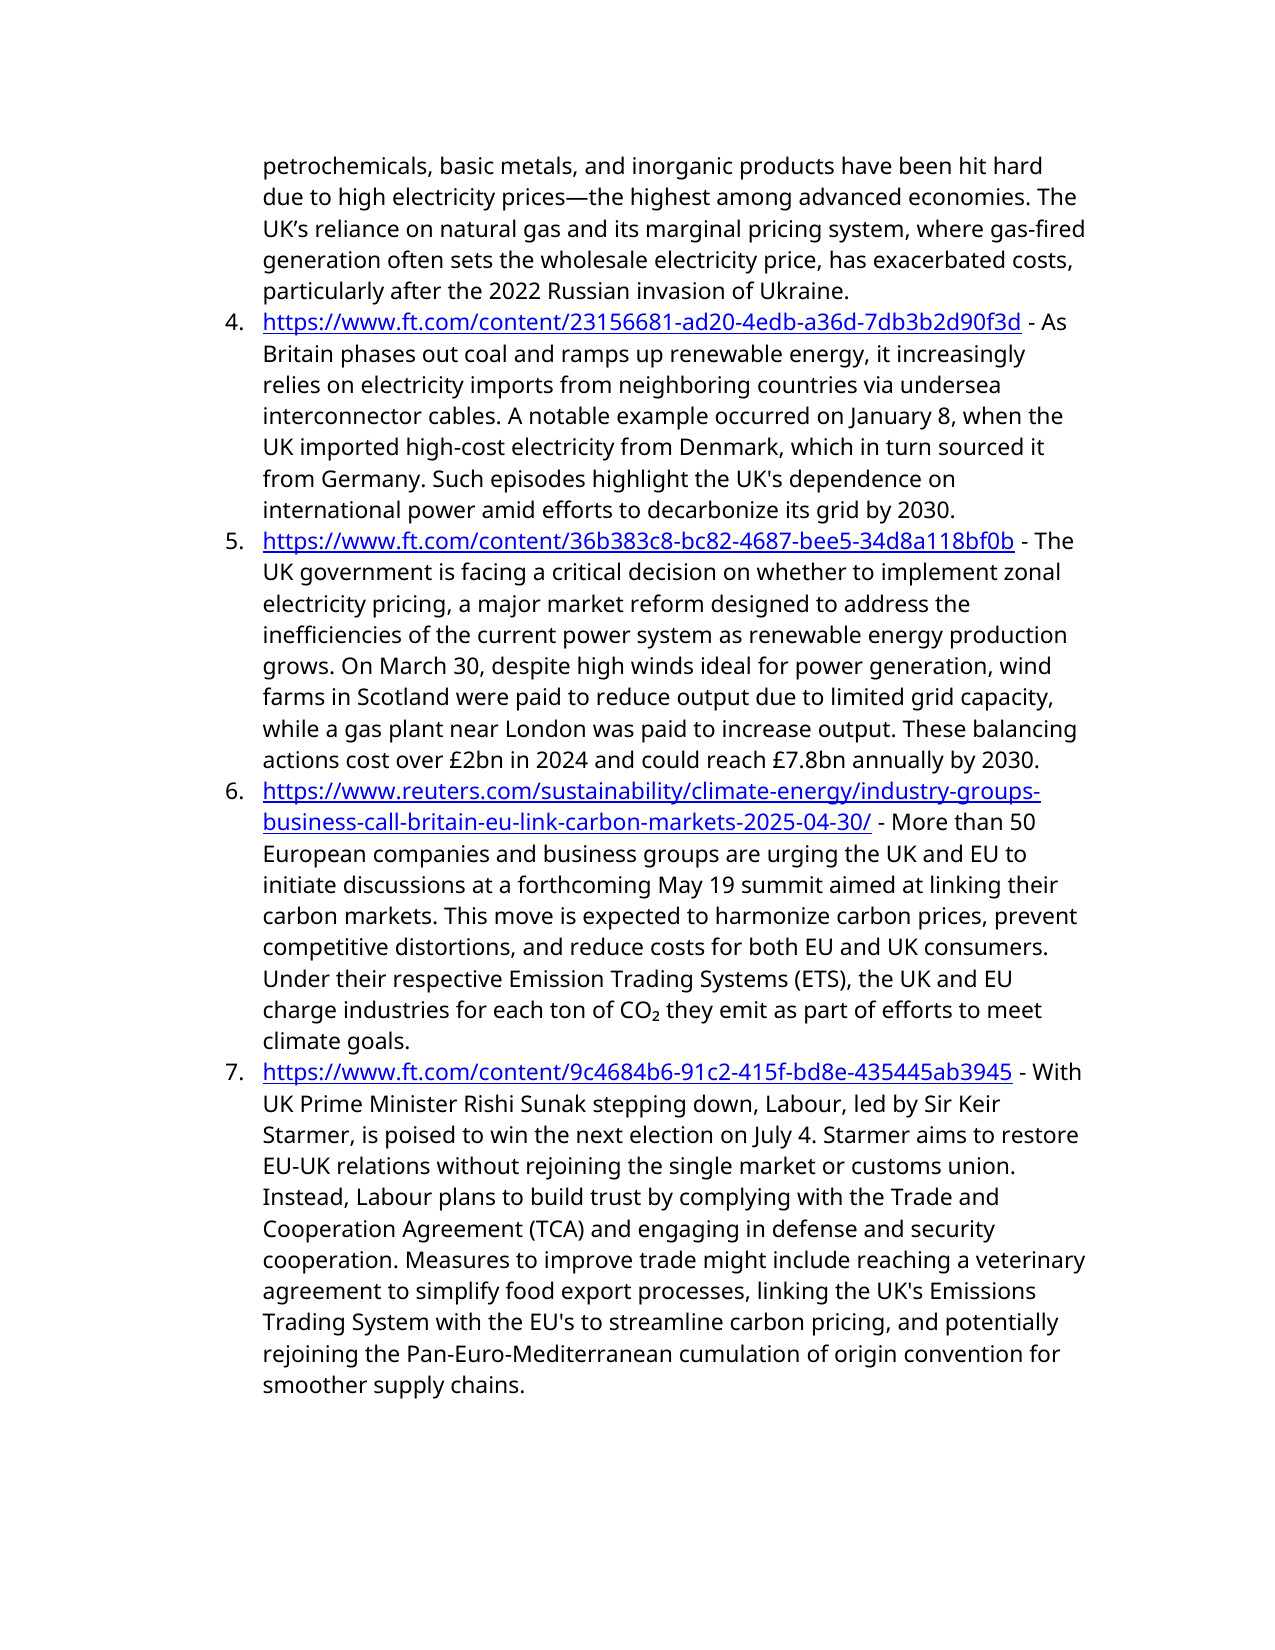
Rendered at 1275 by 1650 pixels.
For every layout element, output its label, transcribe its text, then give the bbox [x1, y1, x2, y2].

list https://www.ft.com/content/23156681-ad20-4edb-a36d-7db3b2d90f3d - As Britain phases out coal and ramps up renewable energy, it increasingly relies on electricity imports from neighboring countries via undersea interconnector cables. A notable example occurred on January 8, when the UK imported high-cost electricity from Denmark, which in turn sourced it from Germany. Such episodes highlight the UK's dependence on international power amid efforts to decarbonize its grid by 2030. [225, 306, 1087, 525]
list https://www.reuters.com/sustainability/climate-energy/industry-groups-business-call-britain-eu-link-carbon-markets-2025-04-30/ - More than 50 European companies and business groups are urging the UK and EU to initiate discussions at a forthcoming May 19 summit aimed at linking their carbon markets. This move is expected to harmonize carbon prices, prevent competitive distortions, and reduce costs for both EU and UK consumers. Under their respective Emission Trading Systems (ETS), the UK and EU charge industries for each ton of CO₂ they emit as part of efforts to meet climate goals. [225, 775, 1087, 1056]
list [225, 150, 1087, 306]
list https://www.ft.com/content/9c4684b6-91c2-415f-bd8e-435445ab3945 - With UK Prime Minister Rishi Sunak stepping down, Labour, led by Sir Keir Starmer, is poised to win the next election on July 4. Starmer aims to restore EU-UK relations without rejoining the single market or customs union. Instead, Labour plans to build trust by complying with the Trade and Cooperation Agreement (TCA) and engaging in defense and security cooperation. Measures to improve trade might include reaching a veterinary agreement to simplify food export processes, linking the UK's Emissions Trading System with the EU's to streamline carbon pricing, and potentially rejoining the Pan-Euro-Mediterranean cumulation of origin convention for smoother supply chains. [225, 1056, 1087, 1400]
list https://www.ft.com/content/36b383c8-bc82-4687-bee5-34d8a118bf0b - The UK government is facing a critical decision on whether to implement zonal electricity pricing, a major market reform designed to address the inefficiencies of the current power system as renewable energy production grows. On March 30, despite high winds ideal for power generation, wind farms in Scotland were paid to reduce output due to limited grid capacity, while a gas plant near London was paid to increase output. These balancing actions cost over £2bn in 2024 and could reach £7.8bn annually by 2030. [225, 525, 1087, 775]
